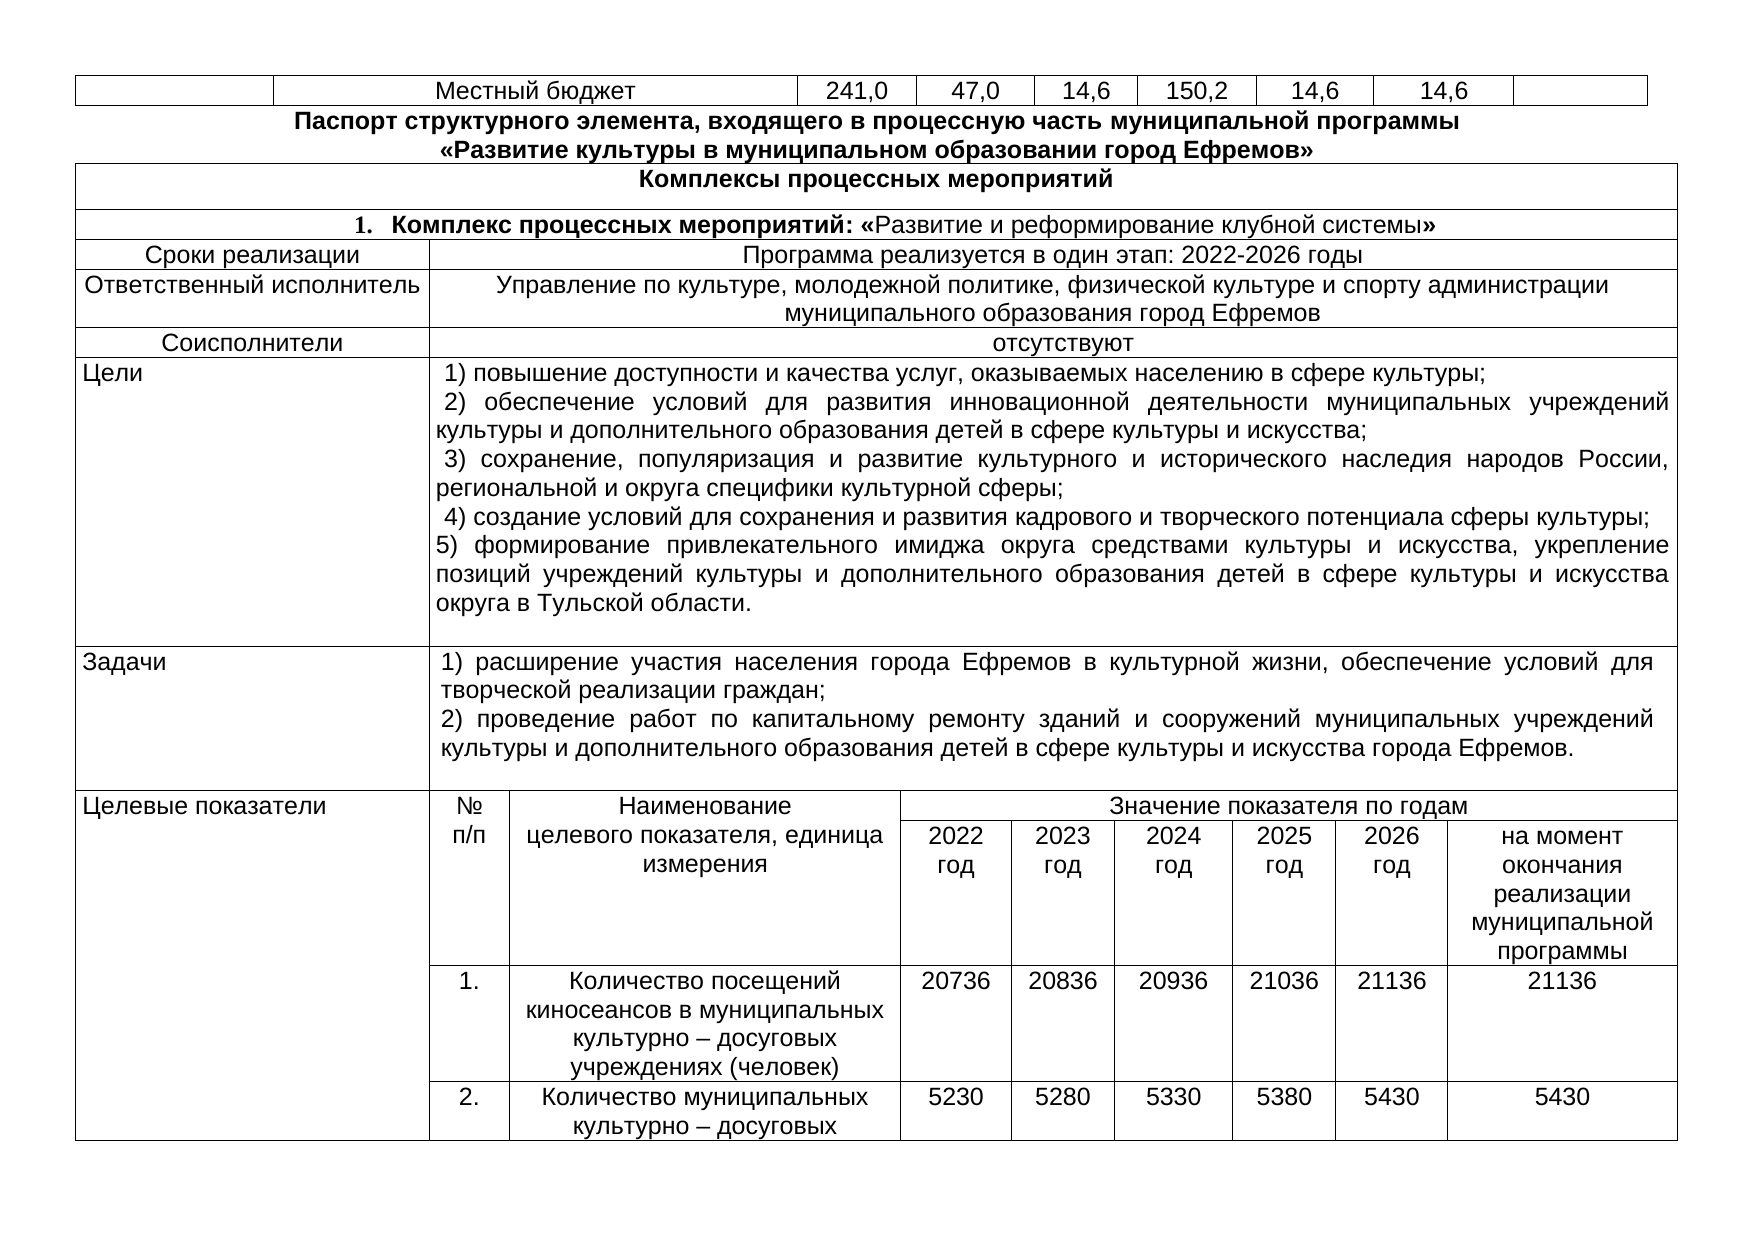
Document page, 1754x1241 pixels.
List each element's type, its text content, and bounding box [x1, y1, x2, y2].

table_cell на момент окончания реализации муниципальной программы [1448, 821, 1677, 965]
table_cell 20836 [1012, 966, 1114, 1081]
table_cell Значение показателя по годам [901, 791, 1677, 820]
table_cell 5430 [1336, 1082, 1447, 1139]
table_cell 14,6 [1374, 76, 1513, 105]
table_cell Задачи [76, 647, 429, 790]
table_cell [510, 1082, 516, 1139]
table_cell 47,0 [917, 76, 1034, 105]
table_cell 2026 год [1336, 821, 1447, 965]
table_cell 241,0 [798, 76, 916, 105]
table_cell 14,6 [1257, 76, 1373, 105]
table_cell Соисполнители [76, 328, 429, 357]
table_cell 21136 [1336, 966, 1447, 1081]
table_cell Управление по культуре, молодежной политике, физической культуре и спорту администрации муниципального образования город Ефремов [430, 270, 1677, 327]
table_cell 20736 [901, 966, 1011, 1081]
table_cell Цели [76, 358, 429, 646]
table_cell 21136 [1448, 966, 1677, 1081]
table_cell 2025 год [1233, 821, 1335, 965]
table_cell отсутствуют [430, 328, 1677, 357]
table_cell 5430 [1448, 1082, 1677, 1139]
table_cell 5330 [1115, 1082, 1232, 1139]
table_cell 21036 [1233, 966, 1335, 1081]
table_cell 150,2 [1138, 76, 1256, 105]
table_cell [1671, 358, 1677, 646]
table_cell Ответственный исполнитель [76, 270, 429, 327]
table_cell Программа реализуется в один этап: 2022-2026 годы [430, 240, 1677, 269]
table_cell Целевые показатели [76, 791, 429, 1139]
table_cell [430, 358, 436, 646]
table_cell 2024 год [1115, 821, 1232, 965]
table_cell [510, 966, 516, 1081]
table_cell 5380 [1233, 1082, 1335, 1139]
table_cell 2022 год [901, 821, 1011, 965]
table_cell 20936 [1115, 966, 1232, 1081]
table_cell 1. [430, 966, 509, 1081]
table_cell 1) расширение участия населения города Ефремов в культурной жизни, обеспечение условий для творческой реализации граждан; 2) проведение работ по капитальному ремонту зданий и сооружений муниципальных учреждений культуры и дополнительного образования детей в сфере культуры и искусства города Ефремов. [430, 647, 1677, 790]
table_cell 2. [430, 1082, 509, 1139]
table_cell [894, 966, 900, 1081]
text Паспорт структурного элемента, входящего в процессную часть муниципальной программы [75, 106, 1679, 134]
table_cell 2023 год [1012, 821, 1114, 965]
table_cell 14,6 [1035, 76, 1137, 105]
table_cell 5230 [901, 1082, 1011, 1139]
table_cell 5280 [1012, 1082, 1114, 1139]
table_cell [1514, 76, 1647, 105]
table_header Комплексы процессных мероприятий [76, 164, 1677, 209]
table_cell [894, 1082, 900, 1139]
table_cell Наименование целевого показателя, единица измерения [510, 791, 900, 965]
table_cell Сроки реализации [76, 240, 429, 269]
table_cell Комплекс процессных мероприятий: «Развитие и реформирование клубной системы» [76, 210, 1677, 239]
text «Развитие культуры в муниципальном образовании город Ефремов» [75, 134, 1679, 163]
table_cell Местный бюджет [274, 76, 797, 105]
table_cell № п/п [430, 791, 509, 965]
